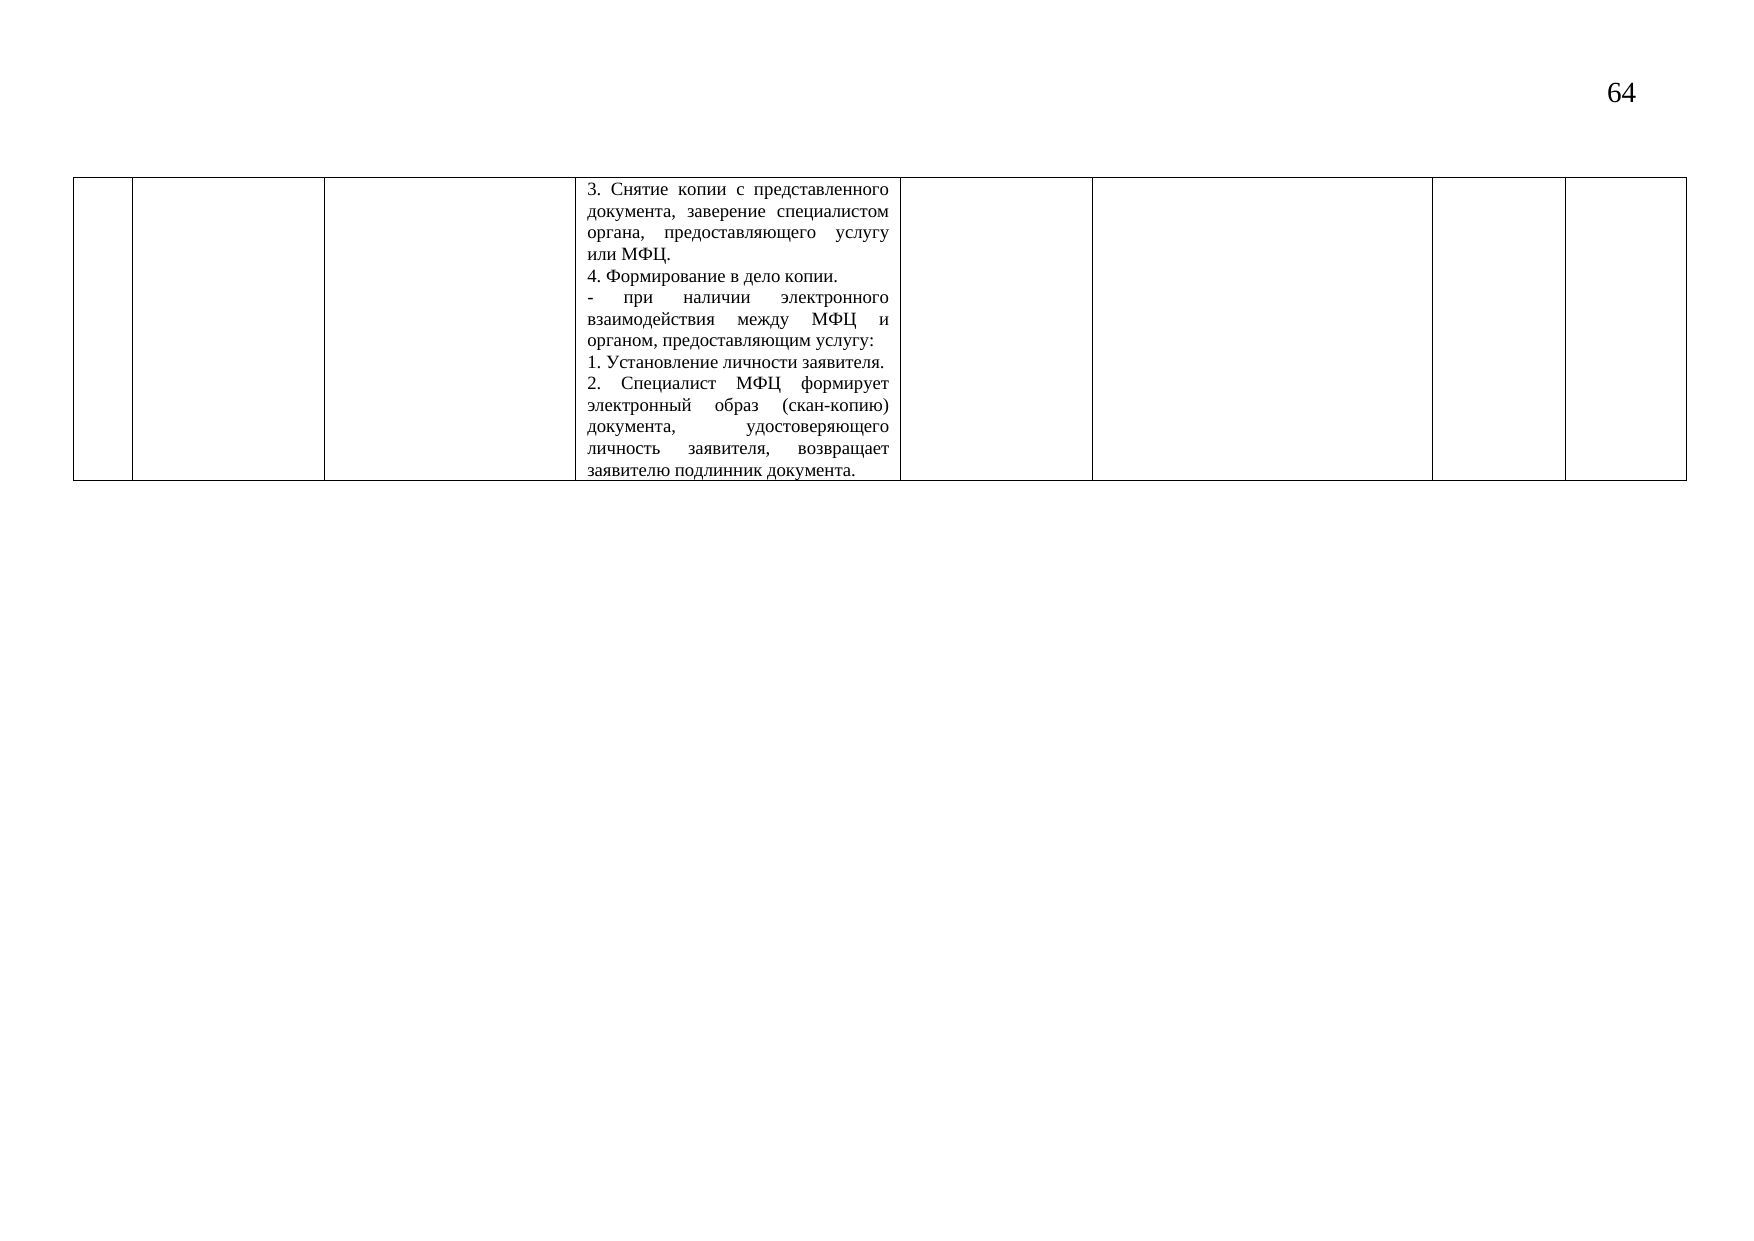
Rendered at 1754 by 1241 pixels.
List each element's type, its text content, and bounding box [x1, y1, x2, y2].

table_cell [74, 178, 132, 480]
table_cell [901, 178, 1092, 480]
table_cell [133, 178, 324, 480]
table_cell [576, 178, 900, 480]
table_cell - [1433, 178, 1565, 480]
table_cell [1093, 178, 1432, 480]
table_cell - [1566, 178, 1686, 480]
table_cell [325, 178, 575, 480]
